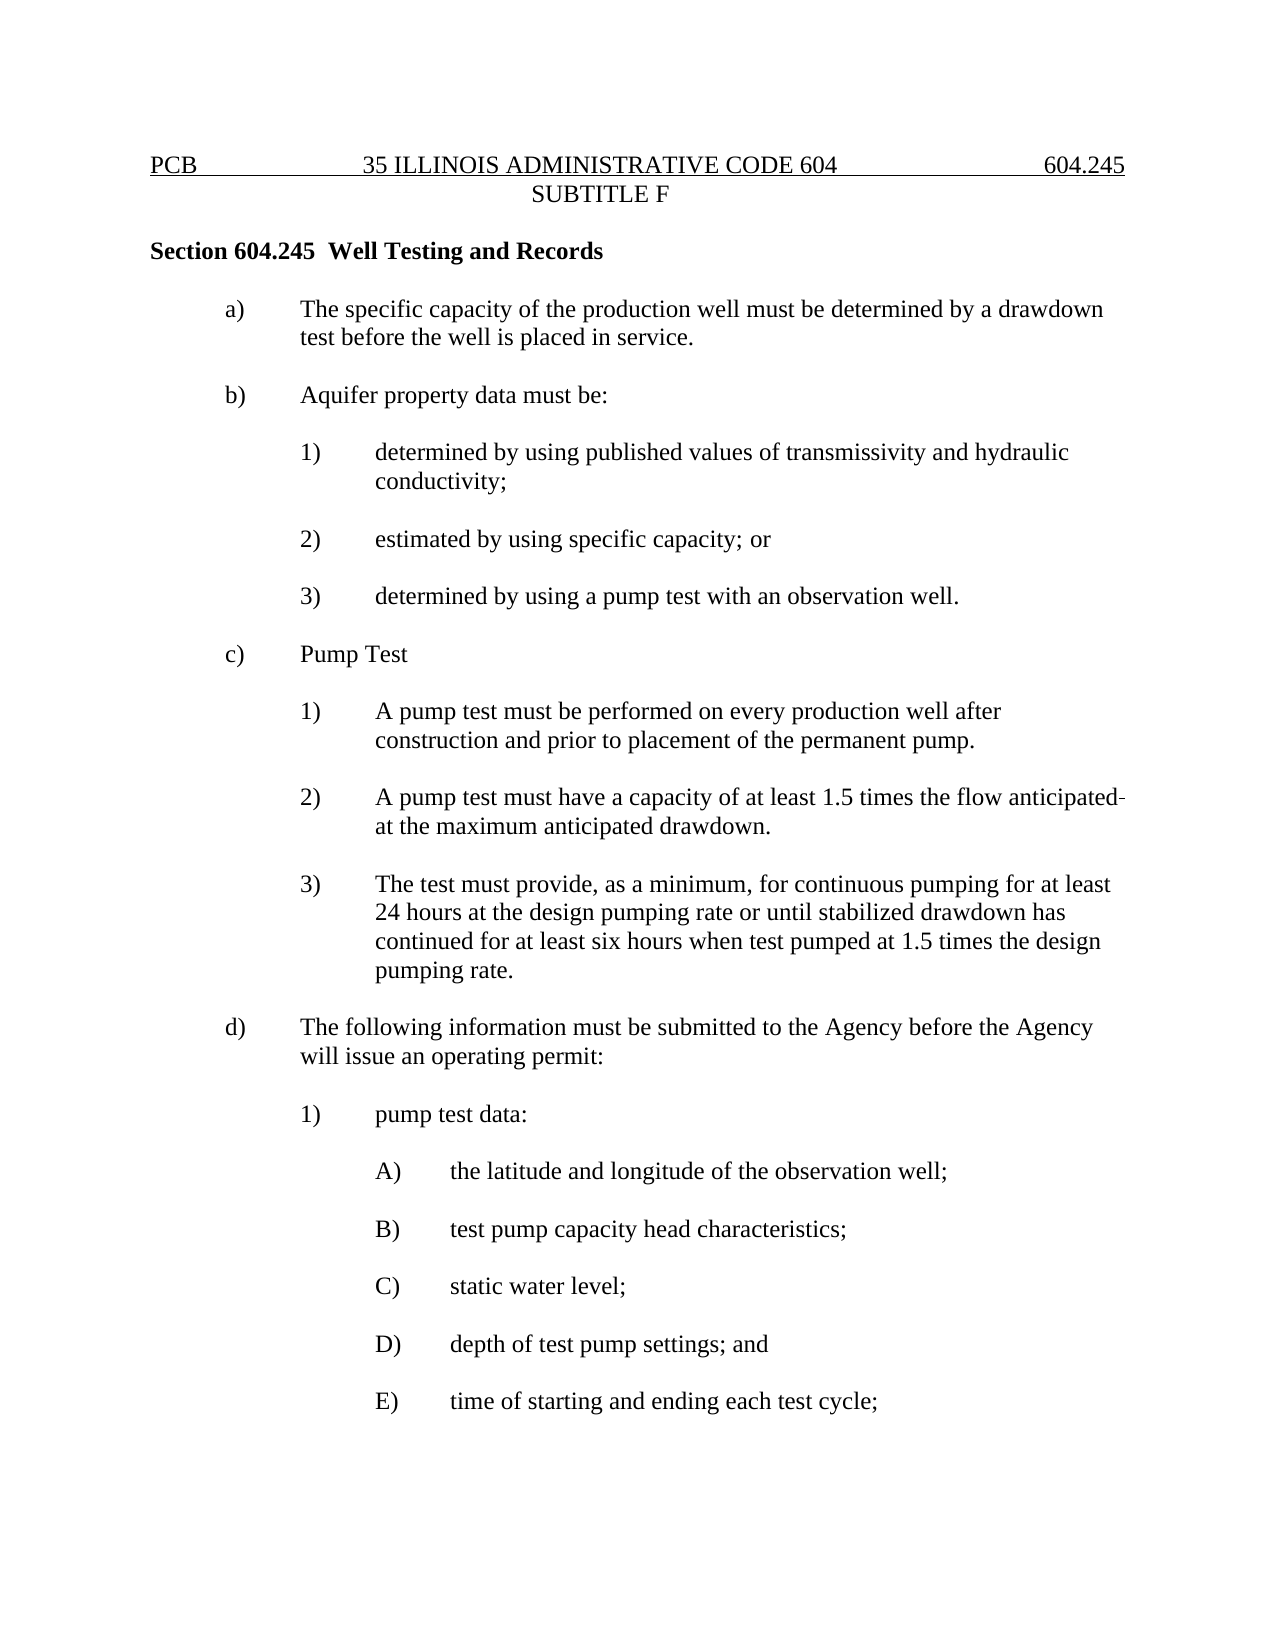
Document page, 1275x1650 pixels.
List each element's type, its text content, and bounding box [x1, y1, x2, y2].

text C) static water level; [375, 1271, 1125, 1300]
text c) Pump Test [150, 639, 1125, 667]
text 2) estimated by using specific capacity; or [300, 524, 1125, 552]
text b) Aquifer property data must be: [225, 380, 1125, 409]
text 1) A pump test must be performed on every production well after construction and prior to placement of the permanent pump. [300, 696, 1125, 754]
text 1) determined by using published values of transmissivity and hydraulic conductivity; [300, 437, 1125, 495]
text E) time of starting and ending each test cycle; [375, 1386, 1125, 1415]
text Section 604.245 Well Testing and Records [150, 236, 1125, 265]
text 3) determined by using a pump test with an observation well. [300, 581, 1125, 610]
text B) test pump capacity head characteristics; [375, 1214, 1125, 1242]
text a) The specific capacity of the production well must be determined by a drawdown test before the well is placed in service. [225, 294, 1125, 351]
text D) depth of test pump settings; and [375, 1329, 1125, 1357]
text A) the latitude and longitude of the observation well; [375, 1156, 1125, 1185]
text 2) A pump test must have a capacity of at least 1.5 times the flow anticipated at the maximum anticipated drawdown. [300, 782, 1125, 840]
text d) The following information must be submitted to the Agency before the Agency will issue an operating permit: [225, 1012, 1125, 1070]
text 1) pump test data: [300, 1099, 1125, 1127]
text 3) The test must provide, as a minimum, for continuous pumping for at least 24 hours at the design pumping rate or until stabilized drawdown has continued for at least six hours when test pumped at 1.5 times the design pumping rate. [300, 869, 1125, 984]
